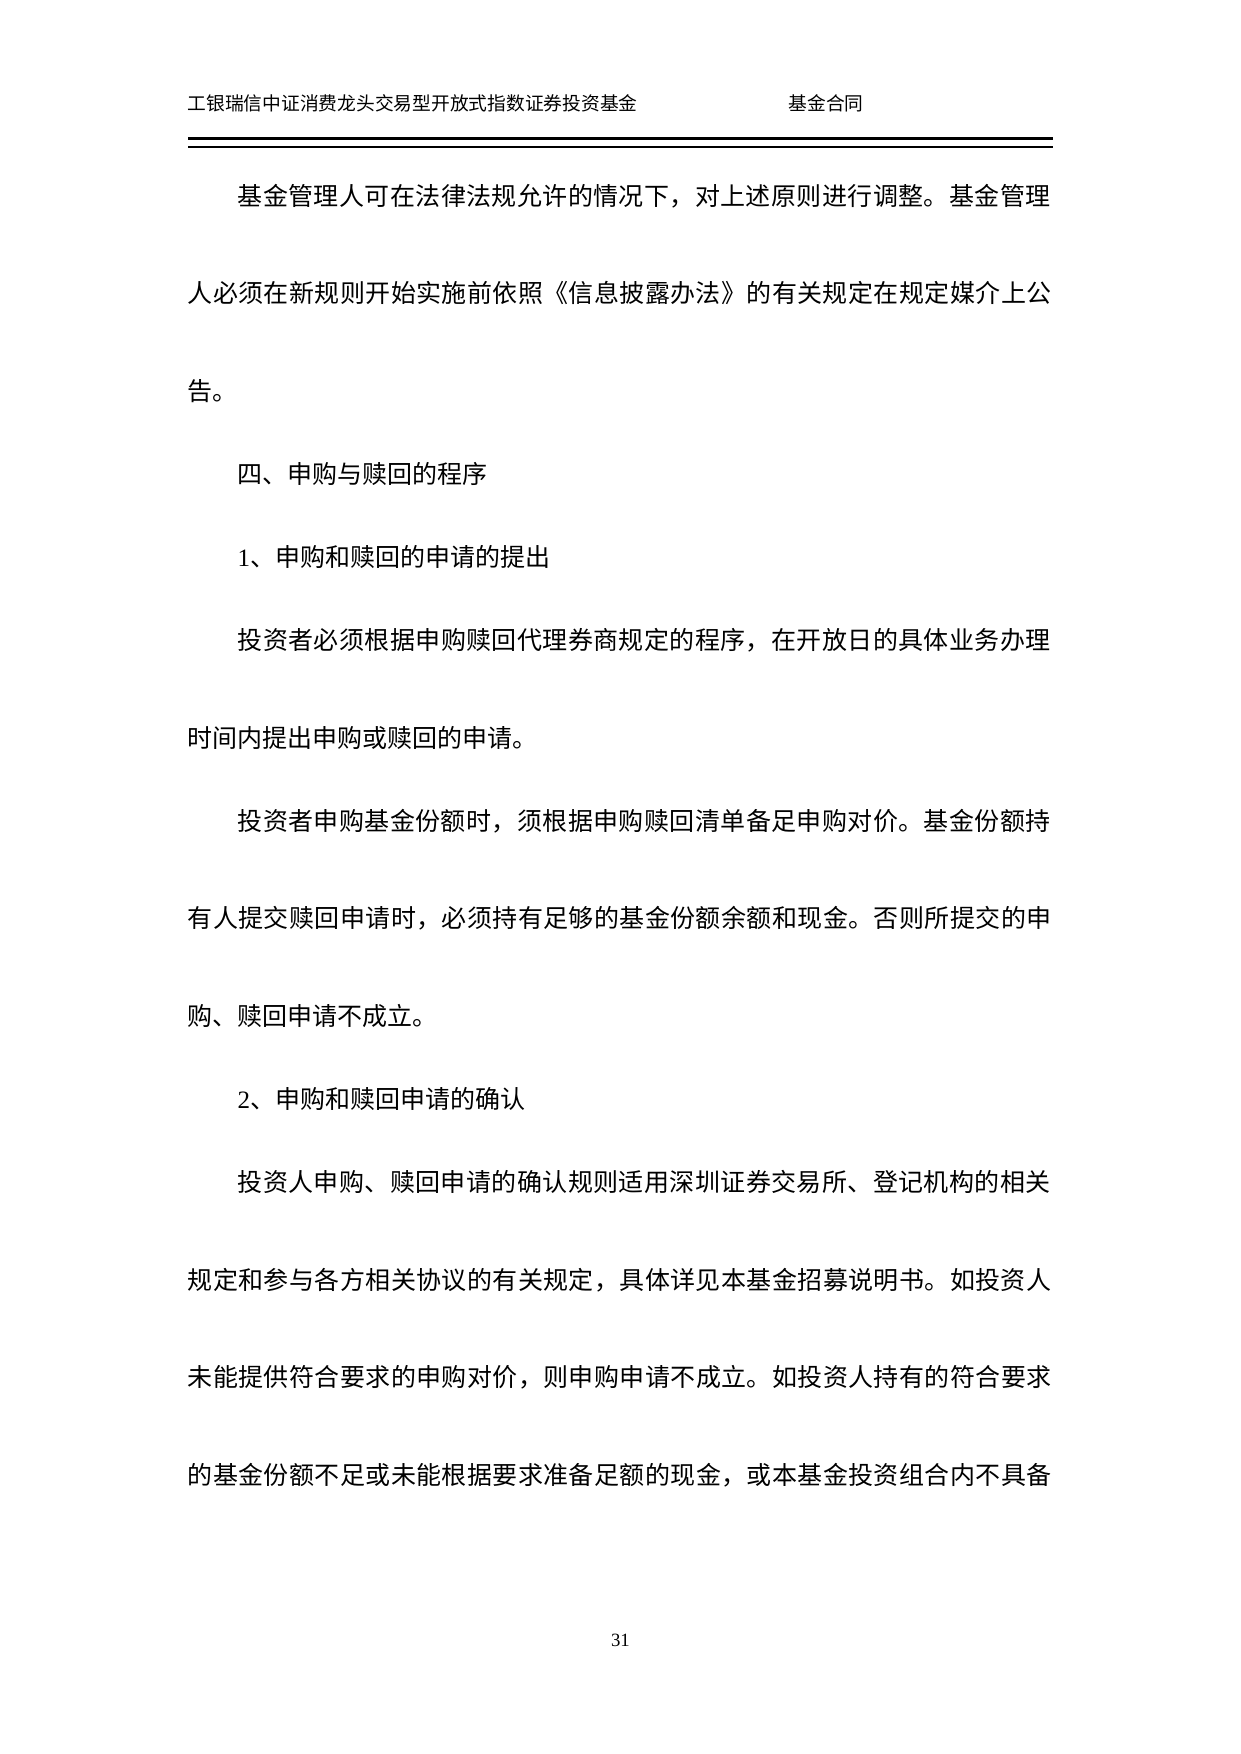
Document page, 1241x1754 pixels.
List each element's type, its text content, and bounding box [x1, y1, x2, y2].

text 2、申购和赎回申请的确认 [187, 1065, 1053, 1130]
text 1、申购和赎回的申请的提出 [187, 523, 1053, 588]
text 基金管理人可在法律法规允许的情况下，对上述原则进行调整。基金管理人必须在新规则开始实施前依照《信息披露办法》的有关规定在规定媒介上公告。 [187, 162, 1053, 422]
text 投资者申购基金份额时，须根据申购赎回清单备足申购对价。基金份额持有人提交赎回申请时，必须持有足够的基金份额余额和现金。否则所提交的申购、赎回申请不成立。 [187, 787, 1053, 1047]
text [187, 1148, 1053, 1506]
text 投资者必须根据申购赎回代理券商规定的程序，在开放日的具体业务办理时间内提出申购或赎回的申请。 [187, 606, 1053, 769]
text 四、申购与赎回的程序 [187, 440, 1053, 505]
